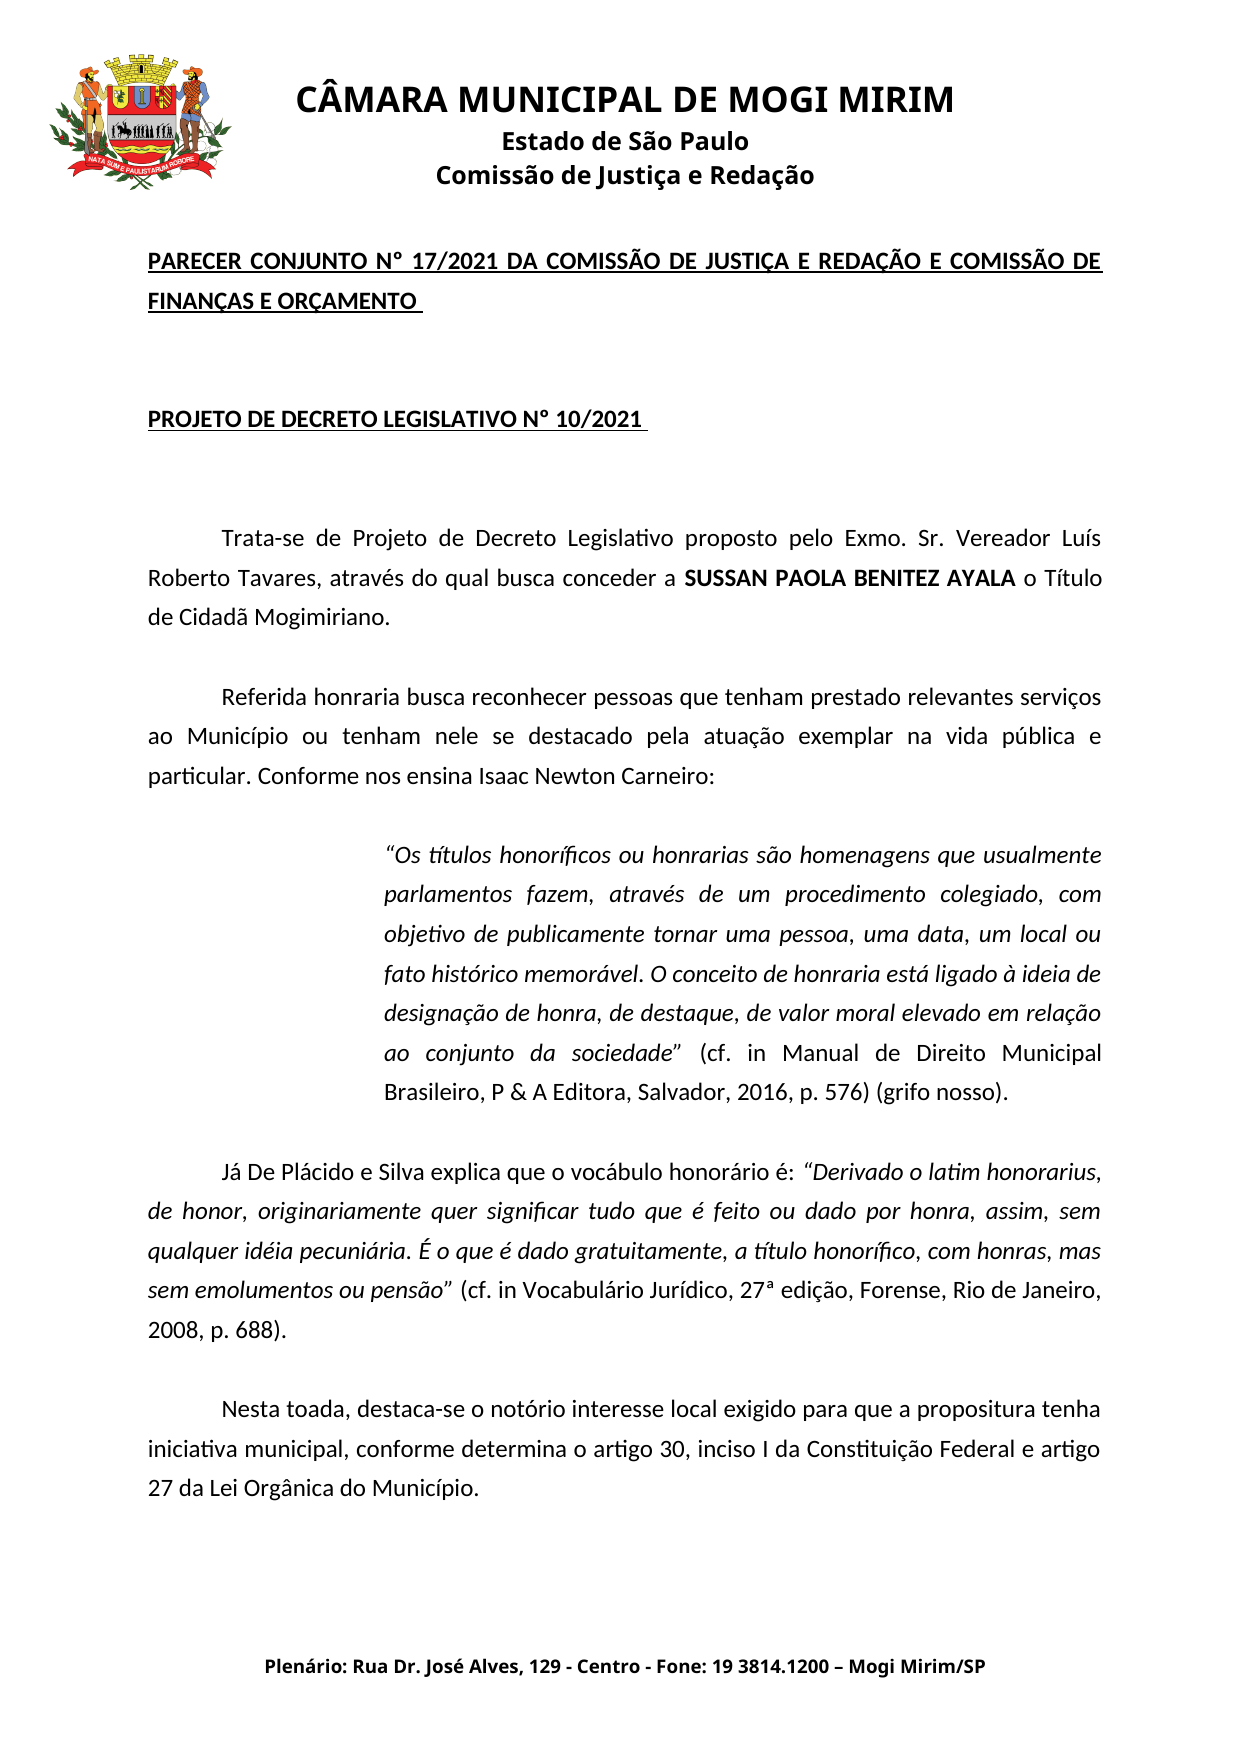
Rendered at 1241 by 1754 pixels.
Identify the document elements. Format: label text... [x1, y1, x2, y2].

text Trata-se de Projeto de Decreto Legislativo proposto pelo Exmo. Sr. Vereador Luís Roberto Tavares, através do qual busca conceder a SUSSAN PAOLA BENITEZ AYALA o Título de Cidadã Mogimiriano. [148, 513, 1103, 632]
text Já De Plácido e Silva explica que o vocábulo honorário é: “Derivado o latim honorarius, de honor, originariamente quer significar tudo que é feito ou dado por honra, assim, sem qualquer idéia pecuniária. É o que é dado gratuitamente, a título honorífico, com honras, mas sem emolumentos ou pensão” (cf. in Vocabulário Jurídico, 27ª edição, Forense, Rio de Janeiro, 2008, p. 688). [148, 1147, 1103, 1344]
text Nesta toada, destaca-se o notório interesse local exigido para que a propositura tenha iniciativa municipal, conforme determina o artigo 30, inciso I da Constituição Federal e artigo 27 da Lei Orgânica do Município. [148, 1384, 1103, 1503]
text PROJETO DE DECRETO LEGISLATIVO Nº 10/2021 [148, 394, 1103, 434]
text “Os títulos honoríficos ou honrarias são homenagens que usualmente parlamentos fazem, através de um procedimento colegiado, com objetivo de publicamente tornar uma pessoa, uma data, um local ou fato histórico memorável. O conceito de honraria está ligado à ideia de designação de honra, de destaque, de valor moral elevado em relação ao conjunto da sociedade” (cf. in Manual de Direito Municipal Brasileiro, P & A Editora, Salvador, 2016, p. 576) (grifo nosso). [384, 830, 1103, 1107]
picture [26, 42, 253, 202]
text PARECER CONJUNTO Nº 17/2021 DA COMISSÃO DE JUSTIÇA E REDAÇÃO E COMISSÃO DE FINANÇAS E ORÇAMENTO [148, 273, 1103, 315]
text PARECER CONJUNTO Nº 17/2021 DA COMISSÃO DE JUSTIÇA E REDAÇÃO E COMISSÃO DE FINANÇAS E ORÇAMENTO [148, 236, 1103, 271]
text Referida honraria busca reconhecer pessoas que tenham prestado relevantes serviços ao Município ou tenham nele se destacado pela atuação exemplar na vida pública e particular. Conforme nos ensina Isaac Newton Carneiro: [148, 672, 1103, 790]
